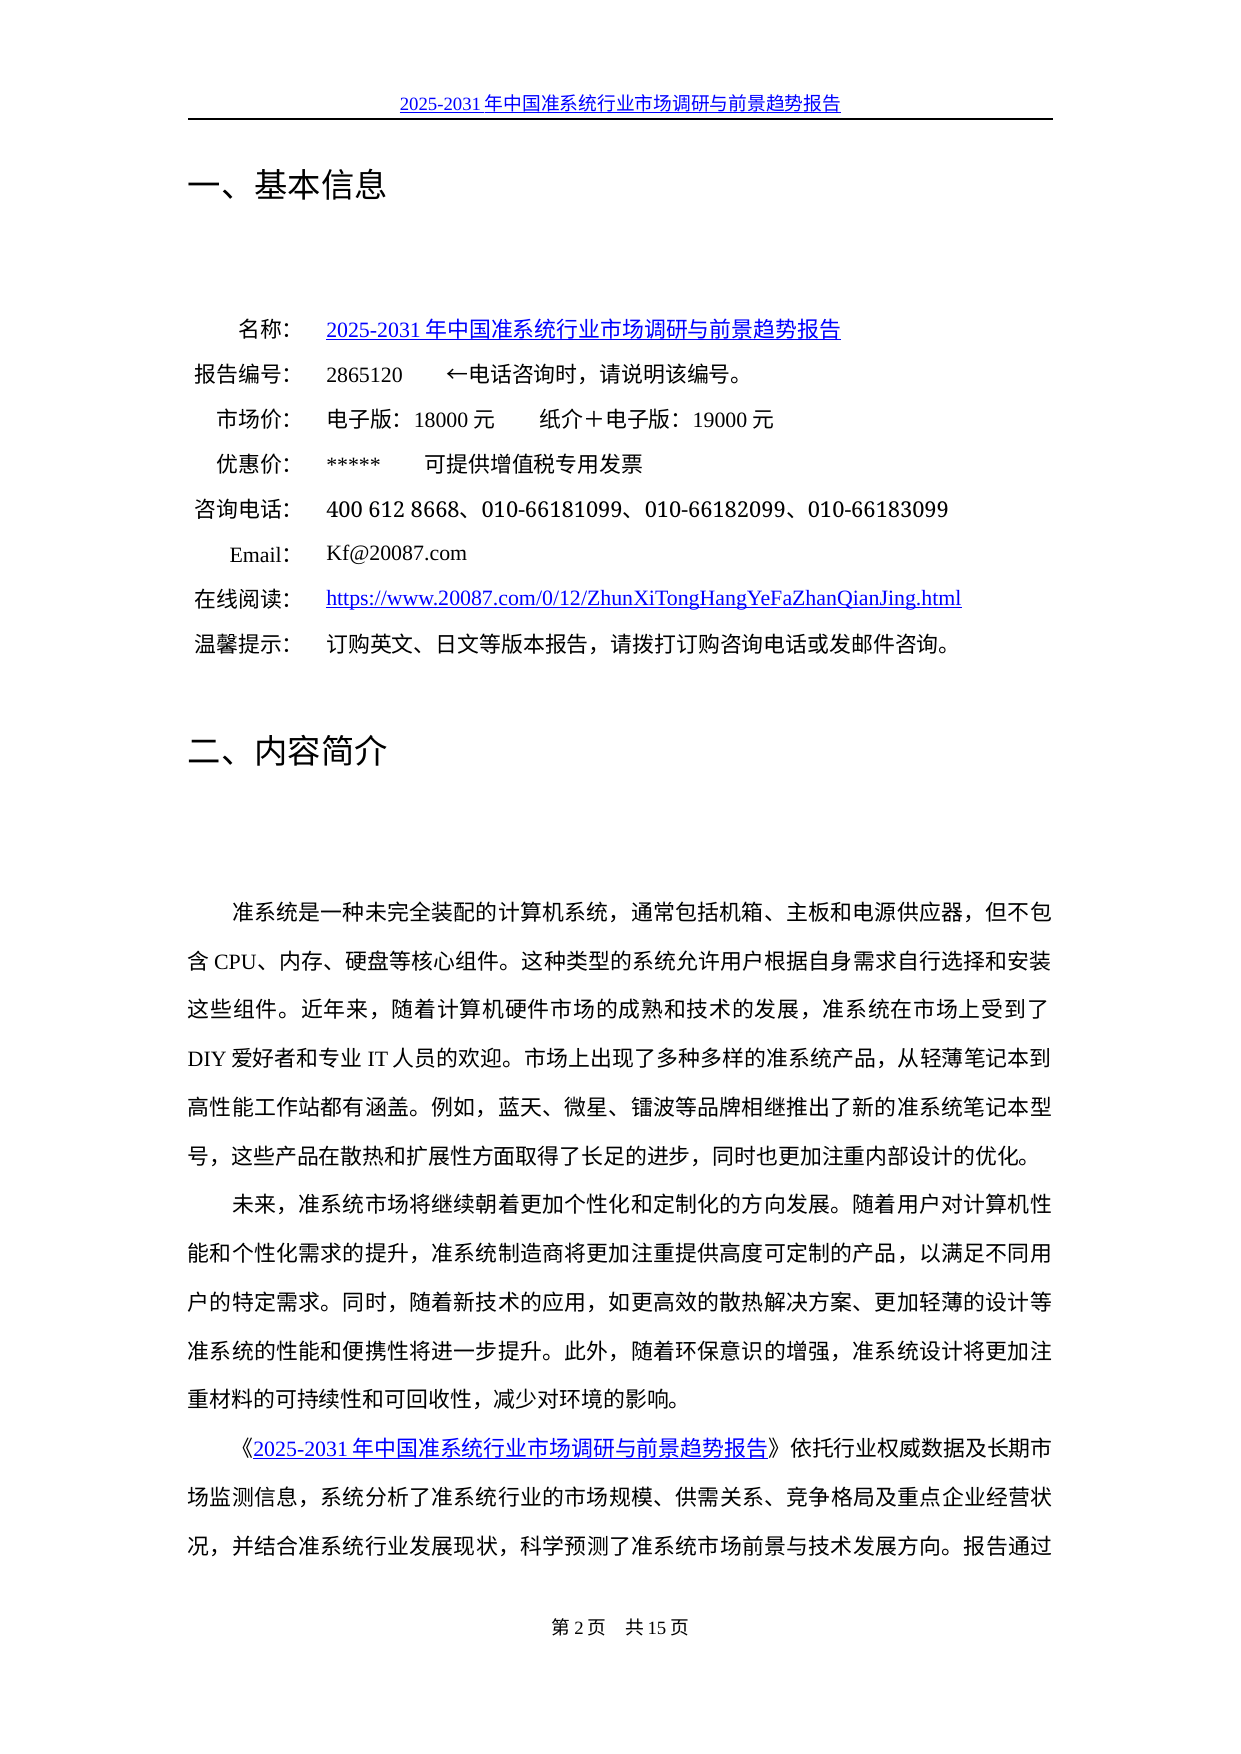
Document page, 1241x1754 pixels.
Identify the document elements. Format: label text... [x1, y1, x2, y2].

table_cell 咨询电话： [167, 492, 315, 537]
table_cell 在线阅读： [167, 582, 315, 627]
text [187, 894, 1053, 1561]
table_cell 电子版：18000 元 纸介＋电子版：19000 元 [315, 402, 1073, 447]
table_header 名称： [167, 312, 315, 357]
table_cell 温馨提示： [167, 627, 315, 672]
table_cell Kf@20087.com [315, 537, 1073, 582]
table_cell 报告编号： [167, 357, 315, 402]
table_cell [315, 582, 1073, 627]
table_header 2025-2031年中国准系统行业市场调研与前景趋势报告 [315, 312, 1073, 357]
table_cell 市场价： [167, 402, 315, 447]
title 一、基本信息 [187, 150, 1053, 215]
title 二、内容简介 [187, 717, 1053, 782]
table_cell 400 612 8668、010-66181099、010-66182099、010-66183099 [315, 492, 1073, 537]
table_cell 优惠价： [167, 447, 315, 492]
table_cell 2865120 ←电话咨询时，请说明该编号。 [315, 357, 1073, 402]
table_cell 订购英文、日文等版本报告，请拨打订购咨询电话或发邮件咨询。 [315, 627, 1073, 672]
table_cell ***** 可提供增值税专用发票 [315, 447, 1073, 492]
table_cell Email： [167, 537, 315, 582]
